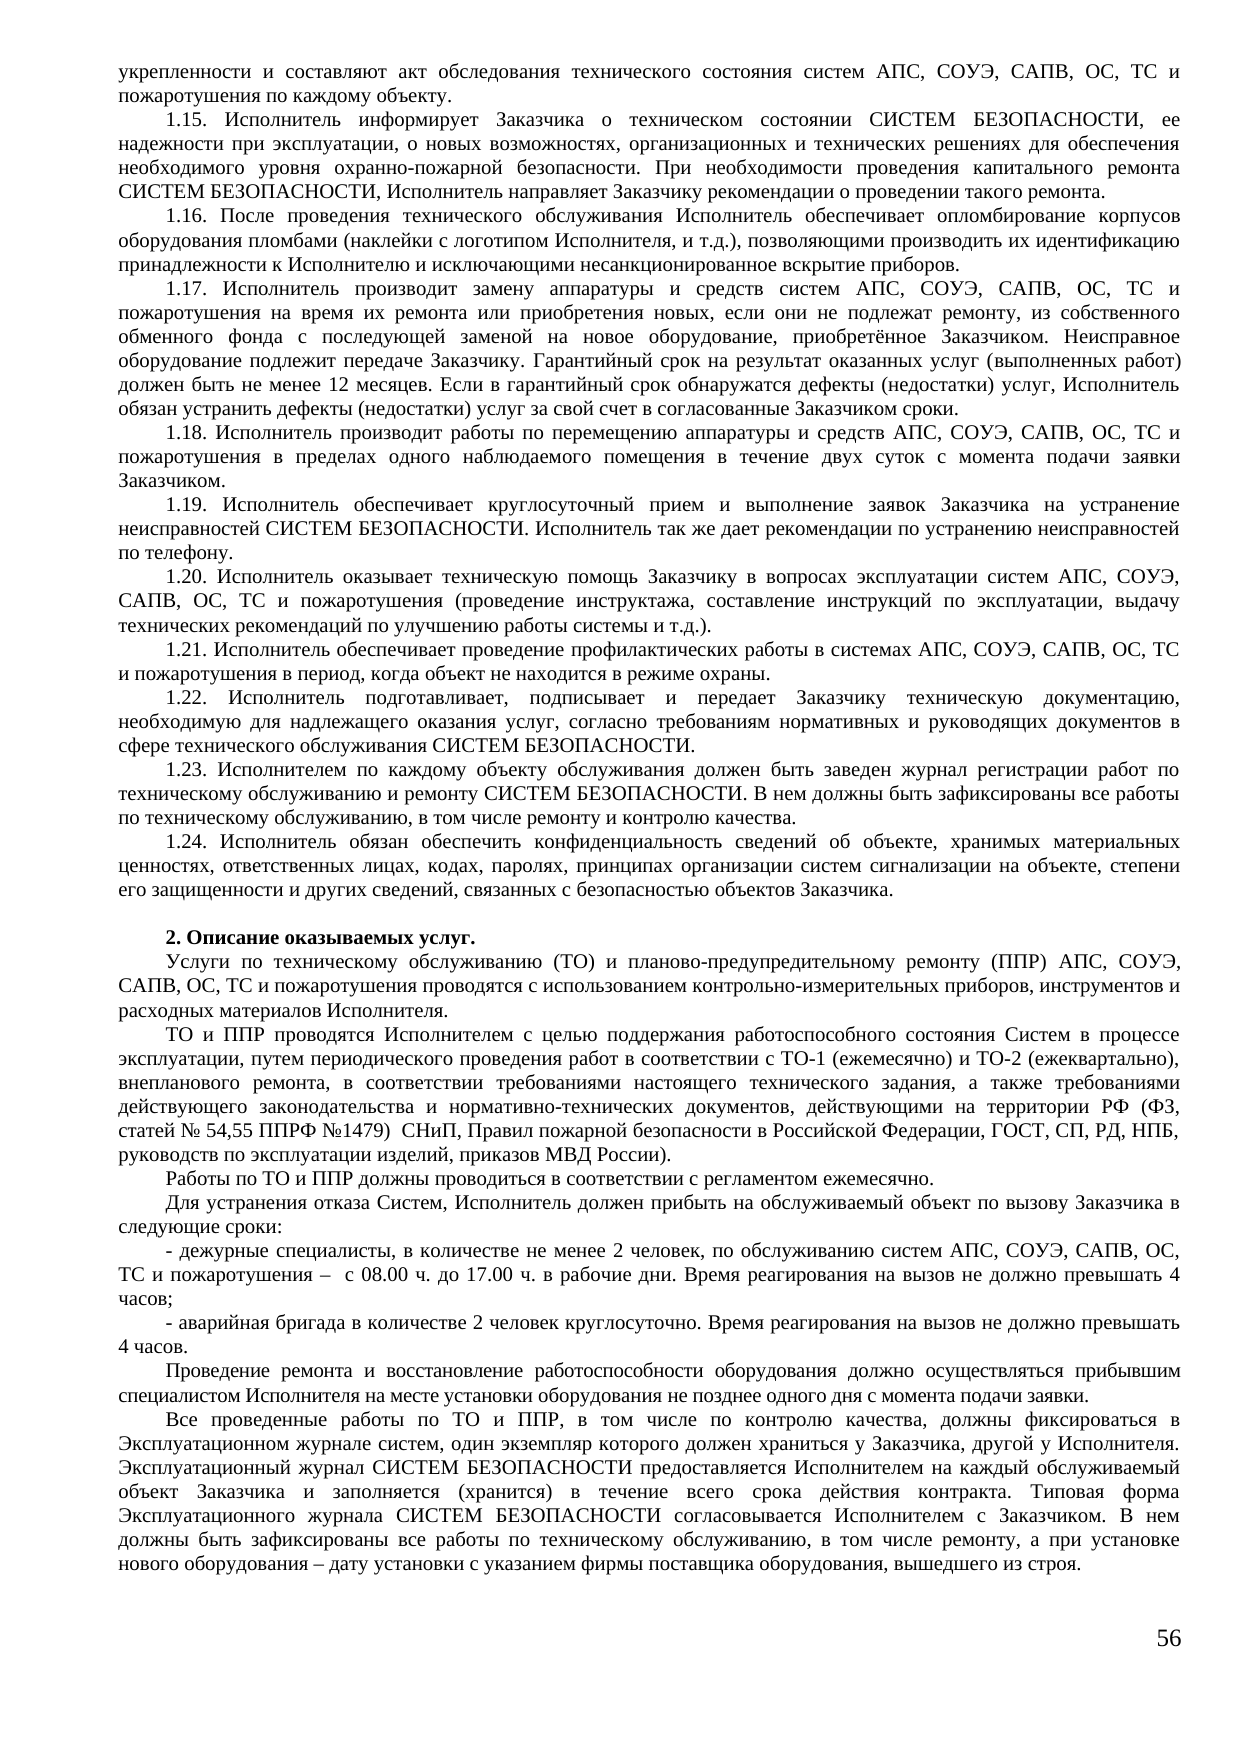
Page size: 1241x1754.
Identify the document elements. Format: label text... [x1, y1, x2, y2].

text 1.16. После проведения технического обслуживания Исполнитель обеспечивает опломбирование корпусов оборудования пломбами (наклейки с логотипом Исполнителя, и т.д.), позволяющими производить их идентификацию принадлежности к Исполнителю и исключающими несанкционированное вскрытие приборов. [118, 203, 1181, 276]
text Работы по ТО и ППР должны проводиться в соответствии с регламентом ежемесячно. [118, 1166, 1181, 1190]
text Все проведенные работы по ТО и ППР, в том числе по контролю качества, должны фиксироваться в Эксплуатационном журнале систем, один экземпляр которого должен храниться у Заказчика, другой у Исполнителя. Эксплуатационный журнал СИСТЕМ БЕЗОПАСНОСТИ предоставляется Исполнителем на каждый обслуживаемый объект Заказчика и заполняется (хранится) в течение всего срока действия контракта. Типовая форма Эксплуатационного журнала СИСТЕМ БЕЗОПАСНОСТИ согласовывается Исполнителем с Заказчиком. В нем должны быть зафиксированы все работы по техническому обслуживанию, в том числе ремонту, а при установке нового оборудования – дату установки с указанием фирмы поставщика оборудования, вышедшего из строя. [118, 1407, 1181, 1575]
text 1.24. Исполнитель обязан обеспечить конфиденциальность сведений об объекте, хранимых материальных ценностях, ответственных лицах, кодах, паролях, принципах организации систем сигнализации на объекте, степени его защищенности и других сведений, связанных с безопасностью объектов Заказчика. [118, 829, 1181, 901]
text 1.23. Исполнителем по каждому объекту обслуживания должен быть заведен журнал регистрации работ по техническому обслуживанию и ремонту СИСТЕМ БЕЗОПАСНОСТИ. В нем должны быть зафиксированы все работы по техническому обслуживанию, в том числе ремонту и контролю качества. [118, 757, 1181, 829]
text 1.22. Исполнитель подготавливает, подписывает и передает Заказчику техническую документацию, необходимую для надлежащего оказания услуг, согласно требованиям нормативных и руководящих документов в сфере технического обслуживания СИСТЕМ БЕЗОПАСНОСТИ. [118, 685, 1181, 757]
text 1.20. Исполнитель оказывает техническую помощь Заказчику в вопросах эксплуатации систем АПС, СОУЭ, САПВ, ОС, ТС и пожаротушения (проведение инструктажа, составление инструкций по эксплуатации, выдачу технических рекомендаций по улучшению работы системы и т.д.). [118, 564, 1181, 637]
text Проведение ремонта и восстановление работоспособности оборудования должно осуществляться прибывшим специалистом Исполнителя на месте установки оборудования не позднее одного дня с момента подачи заявки. [118, 1358, 1181, 1407]
text Для устранения отказа Систем, Исполнитель должен прибыть на обслуживаемый объект по вызову Заказчика в следующие сроки: [118, 1190, 1181, 1238]
text 1.19. Исполнитель обеспечивает круглосуточный прием и выполнение заявок Заказчика на устранение неисправностей СИСТЕМ БЕЗОПАСНОСТИ. Исполнитель так же дает рекомендации по устранению неисправностей по телефону. [118, 492, 1181, 564]
text ТО и ППР проводятся Исполнителем с целью поддержания работоспособного состояния Систем в процессе эксплуатации, путем периодического проведения работ в соответствии с ТО-1 (ежемесячно) и ТО-2 (ежеквартально), внепланового ремонта, в соответствии требованиями настоящего технического задания, а также требованиями действующего законодательства и нормативно-технических документов, действующими на территории РФ (ФЗ, статей № 54,55 ППРФ №1479) СНиП, Правил пожарной безопасности в Российской Федерации, ГОСТ, СП, РД, НПБ, руководств по эксплуатации изделий, приказов МВД России). [118, 1022, 1181, 1166]
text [118, 59, 1181, 107]
text 1.17. Исполнитель производит замену аппаратуры и средств систем АПС, СОУЭ, САПВ, ОС, ТС и пожаротушения на время их ремонта или приобретения новых, если они не подлежат ремонту, из собственного обменного фонда с последующей заменой на новое оборудование, приобретённое Заказчиком. Неисправное оборудование подлежит передаче Заказчику. Гарантийный срок на результат оказанных услуг (выполненных работ) должен быть не менее 12 месяцев. Если в гарантийный срок обнаружатся дефекты (недостатки) услуг, Исполнитель обязан устранить дефекты (недостатки) услуг за свой счет в согласованные Заказчиком сроки. [118, 276, 1181, 420]
text Услуги по техническому обслуживанию (ТО) и планово-предупредительному ремонту (ППР) АПС, СОУЭ, САПВ, ОС, ТС и пожаротушения проводятся с использованием контрольно-измерительных приборов, инструментов и расходных материалов Исполнителя. [118, 949, 1181, 1022]
text 2. Описание оказываемых услуг. [118, 925, 1181, 949]
text 1.18. Исполнитель производит работы по перемещению аппаратуры и средств АПС, СОУЭ, САПВ, ОС, ТС и пожаротушения в пределах одного наблюдаемого помещения в течение двух суток с момента подачи заявки Заказчиком. [118, 420, 1181, 492]
text - аварийная бригада в количестве 2 человек круглосуточно. Время реагирования на вызов не должно превышать 4 часов. [118, 1310, 1181, 1358]
text 1.21. Исполнитель обеспечивает проведение профилактических работы в системах АПС, СОУЭ, САПВ, ОС, ТС и пожаротушения в период, когда объект не находится в режиме охраны. [118, 637, 1181, 685]
text 1.15. Исполнитель информирует Заказчика о техническом состоянии СИСТЕМ БЕЗОПАСНОСТИ, ее надежности при эксплуатации, о новых возможностях, организационных и технических решениях для обеспечения необходимого уровня охранно-пожарной безопасности. При необходимости проведения капитального ремонта СИСТЕМ БЕЗОПАСНОСТИ, Исполнитель направляет Заказчику рекомендации о проведении такого ремонта. [118, 107, 1181, 203]
text - дежурные специалисты, в количестве не менее 2 человек, по обслуживанию систем АПС, СОУЭ, САПВ, ОС, ТС и пожаротушения – с 08.00 ч. до 17.00 ч. в рабочие дни. Время реагирования на вызов не должно превышать 4 часов; [118, 1238, 1181, 1310]
